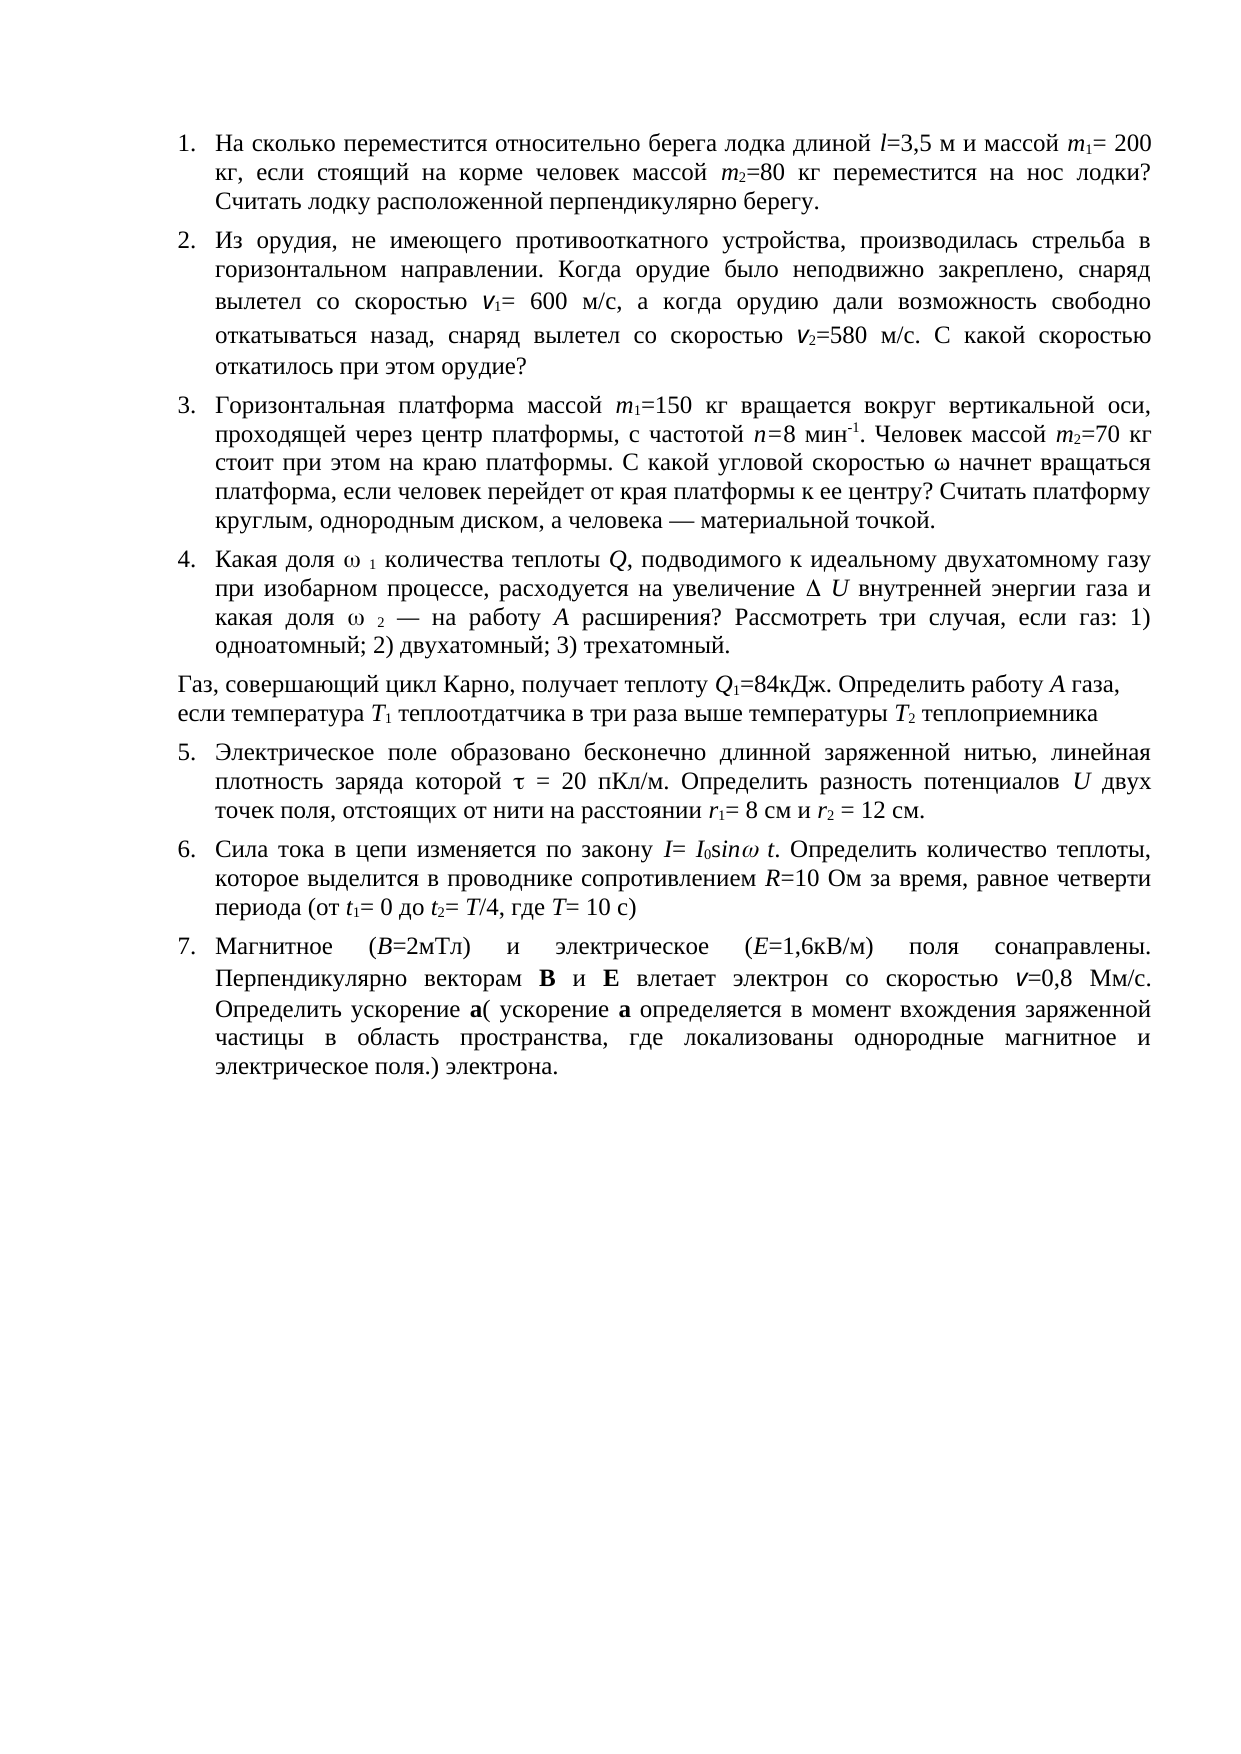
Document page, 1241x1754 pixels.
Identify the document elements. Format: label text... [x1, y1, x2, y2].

list Горизонтальная платформа массой т1=150 кг вращается вокруг вертикальной оси, проходящей через центр платформы, с частотой п=8 мин-1. Человек массой m2=70 кг стоит при этом на краю платформы. С какой угловой скоростью ω начнет вращаться платформа, если человек перейдет от края платформы к ее центру? Считать платформу круглым, однородным диском, а человека — материальной точкой. [177, 390, 1152, 534]
list Сила тока в цепи изменяется по закону I= I0sin t. Определить количество теплоты, которое выделится в проводнике сопротивлением R=10 Ом за время, равное четверти периода (от t1= 0 до t2= Т/4, где T= 10 с) [177, 834, 1152, 920]
list Из орудия, не имеющего противооткатного устройства, производилась стрельба в горизонтальном направлении. Когда орудие было неподвижно закреплено, снаряд вылетел со скоростью v1= 600 м/с, а когда орудию дали возможность свободно откатываться назад, снаряд вылетел со скоростью v2=580 м/с. С какой скоростью откатилось при этом орудие? [177, 225, 1152, 379]
list Магнитное (В=2мТл) и электрическое (Е=1,6кВ/м) поля сонаправлены. Перпендикулярно векторам В и Е влетает электрон со скоростью v=0,8 Мм/с. Определить ускорение а( ускорение а определяется в момент вхождения заряженной частицы в область пространства, где локализованы однородные магнитное и электрическое поля.) электрона. [177, 931, 1152, 1080]
list На сколько переместится относительно берега лодка длиной l=3,5 м и массой m1= , если стоящий на корме человек массой т2=80 кг переместится на нос лодки? Считать лодку расположенной перпендикулярно берегу. [177, 128, 1152, 215]
text Газ, совершающий цикл Карно, получает теплоту Q1=84кДж. Определить работу А газа, если температура Т1 теплоотдатчика в три раза выше температуры Т2 теплоприемника [177, 669, 1152, 727]
list Какая доля  1 количества теплоты Q, подводимого к идеальному двухатомному газу при изобарном процессе, расходуется на увеличение  U внутренней энергии газа и какая доля  2 — на работу А расширения? Рассмотреть три случая, если газ: 1) одноатомный; 2) двухатомный; 3) трехатомный. [177, 544, 1152, 659]
list Электрическое поле образовано бесконечно длинной заряженной нитью, линейная плотность заряда которой  = 20 пКл/м. Определить разность потенциалов U двух точек поля, отстоящих от нити на расстоянии r1= и r2 = . [177, 737, 1152, 824]
